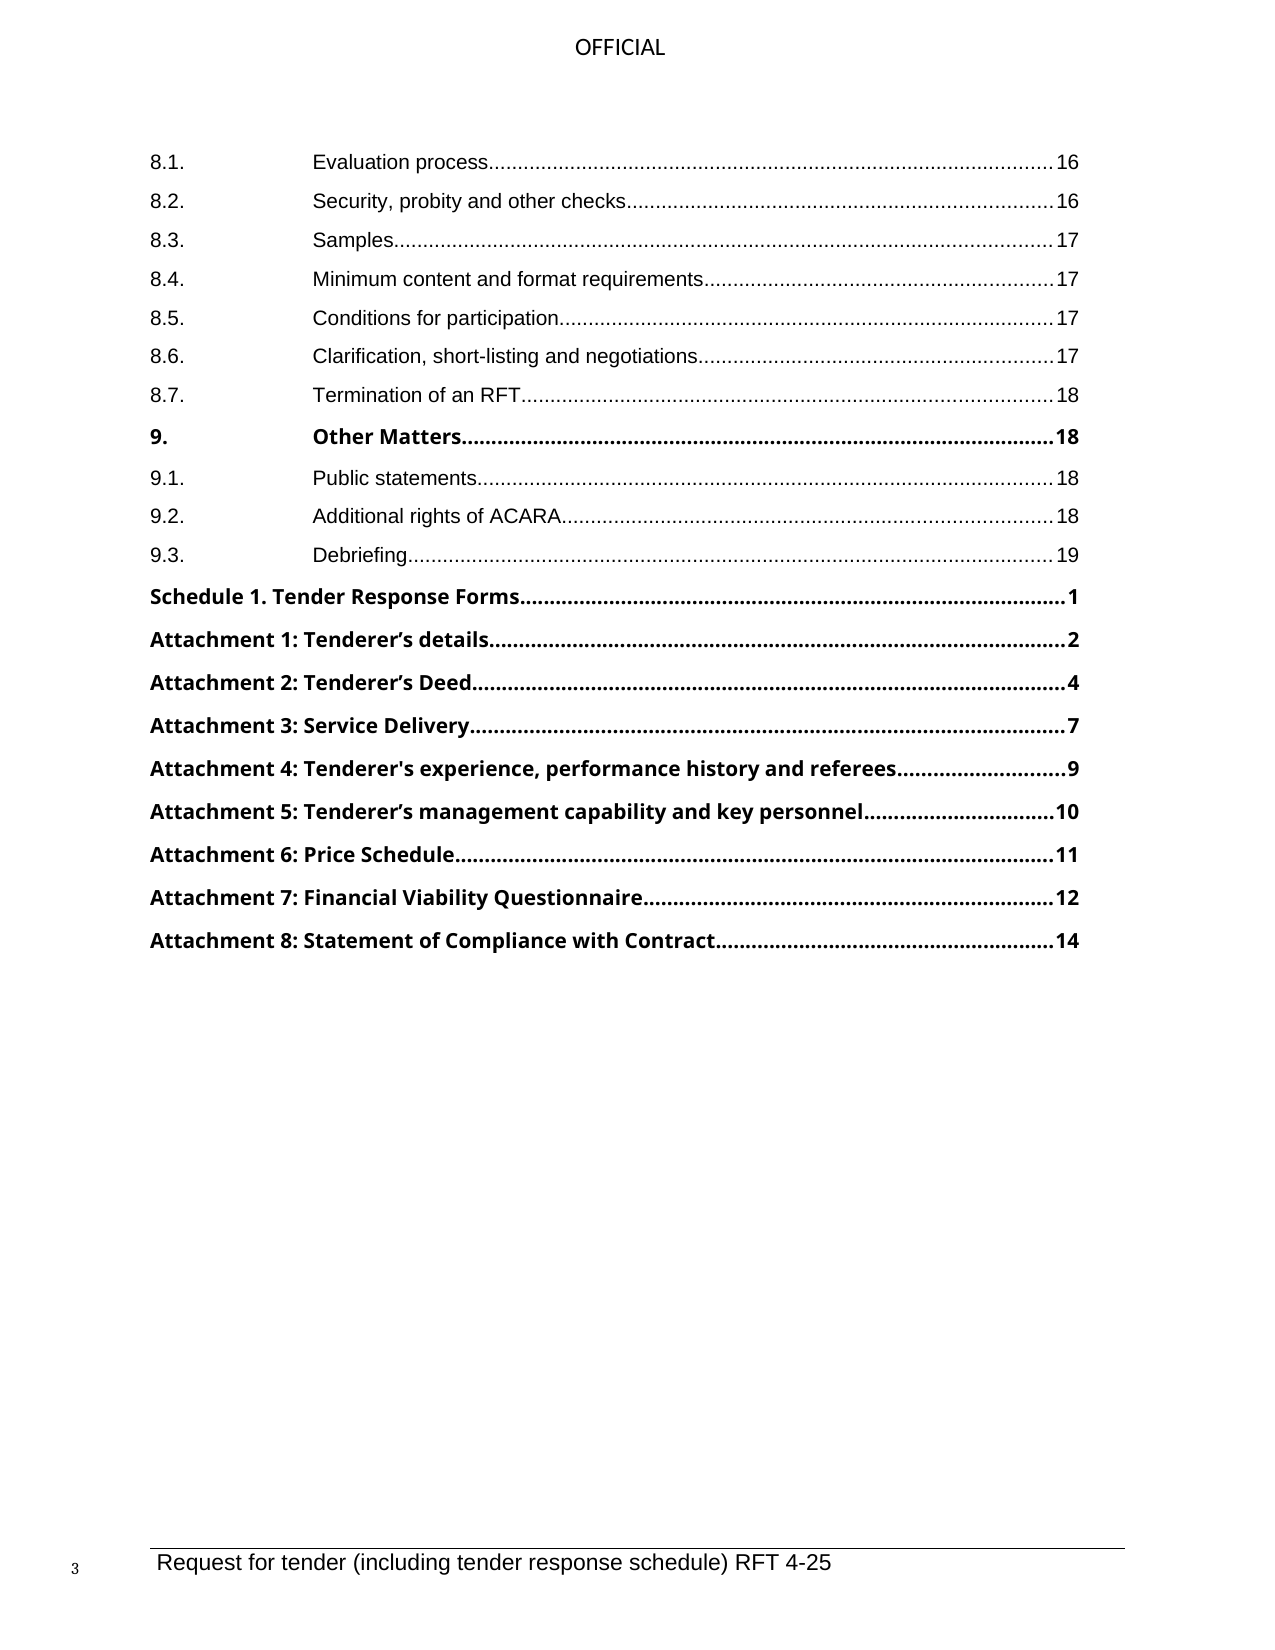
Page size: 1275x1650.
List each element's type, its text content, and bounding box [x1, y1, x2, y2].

text Attachment 7: Financial Viability Questionnaire 12 [150, 883, 1125, 911]
text 9.3. Debriefing 19 [150, 543, 1125, 567]
text Attachment 3: Service Delivery 7 [150, 711, 1125, 739]
text 8.1. Evaluation process 16 [150, 150, 1125, 174]
text Attachment 5: Tenderer’s management capability and key personnel 10 [150, 797, 1125, 825]
text 9. Other Matters 18 [150, 422, 1125, 450]
text 8.7. Termination of an RFT 18 [150, 383, 1125, 407]
text Attachment 2: Tenderer’s Deed 4 [150, 668, 1125, 696]
text 8.2. Security, probity and other checks 16 [150, 189, 1125, 213]
text Attachment 8: Statement of Compliance with Contract 14 [150, 926, 1125, 954]
text 9.1. Public statements 18 [150, 465, 1125, 489]
text 8.4. Minimum content and format requirements 17 [150, 267, 1125, 291]
text Attachment 6: Price Schedule 11 [150, 840, 1125, 868]
text Attachment 1: Tenderer’s details 2 [150, 625, 1125, 653]
text 8.6. Clarification, short-listing and negotiations 17 [150, 344, 1125, 368]
text 9.2. Additional rights of ACARA 18 [150, 504, 1125, 528]
text 8.5. Conditions for participation 17 [150, 305, 1125, 329]
text Schedule 1. Tender Response Forms 1 [150, 582, 1125, 610]
text Attachment 4: Tenderer's experience, performance history and referees 9 [150, 754, 1125, 782]
text 8.3. Samples 17 [150, 228, 1125, 252]
